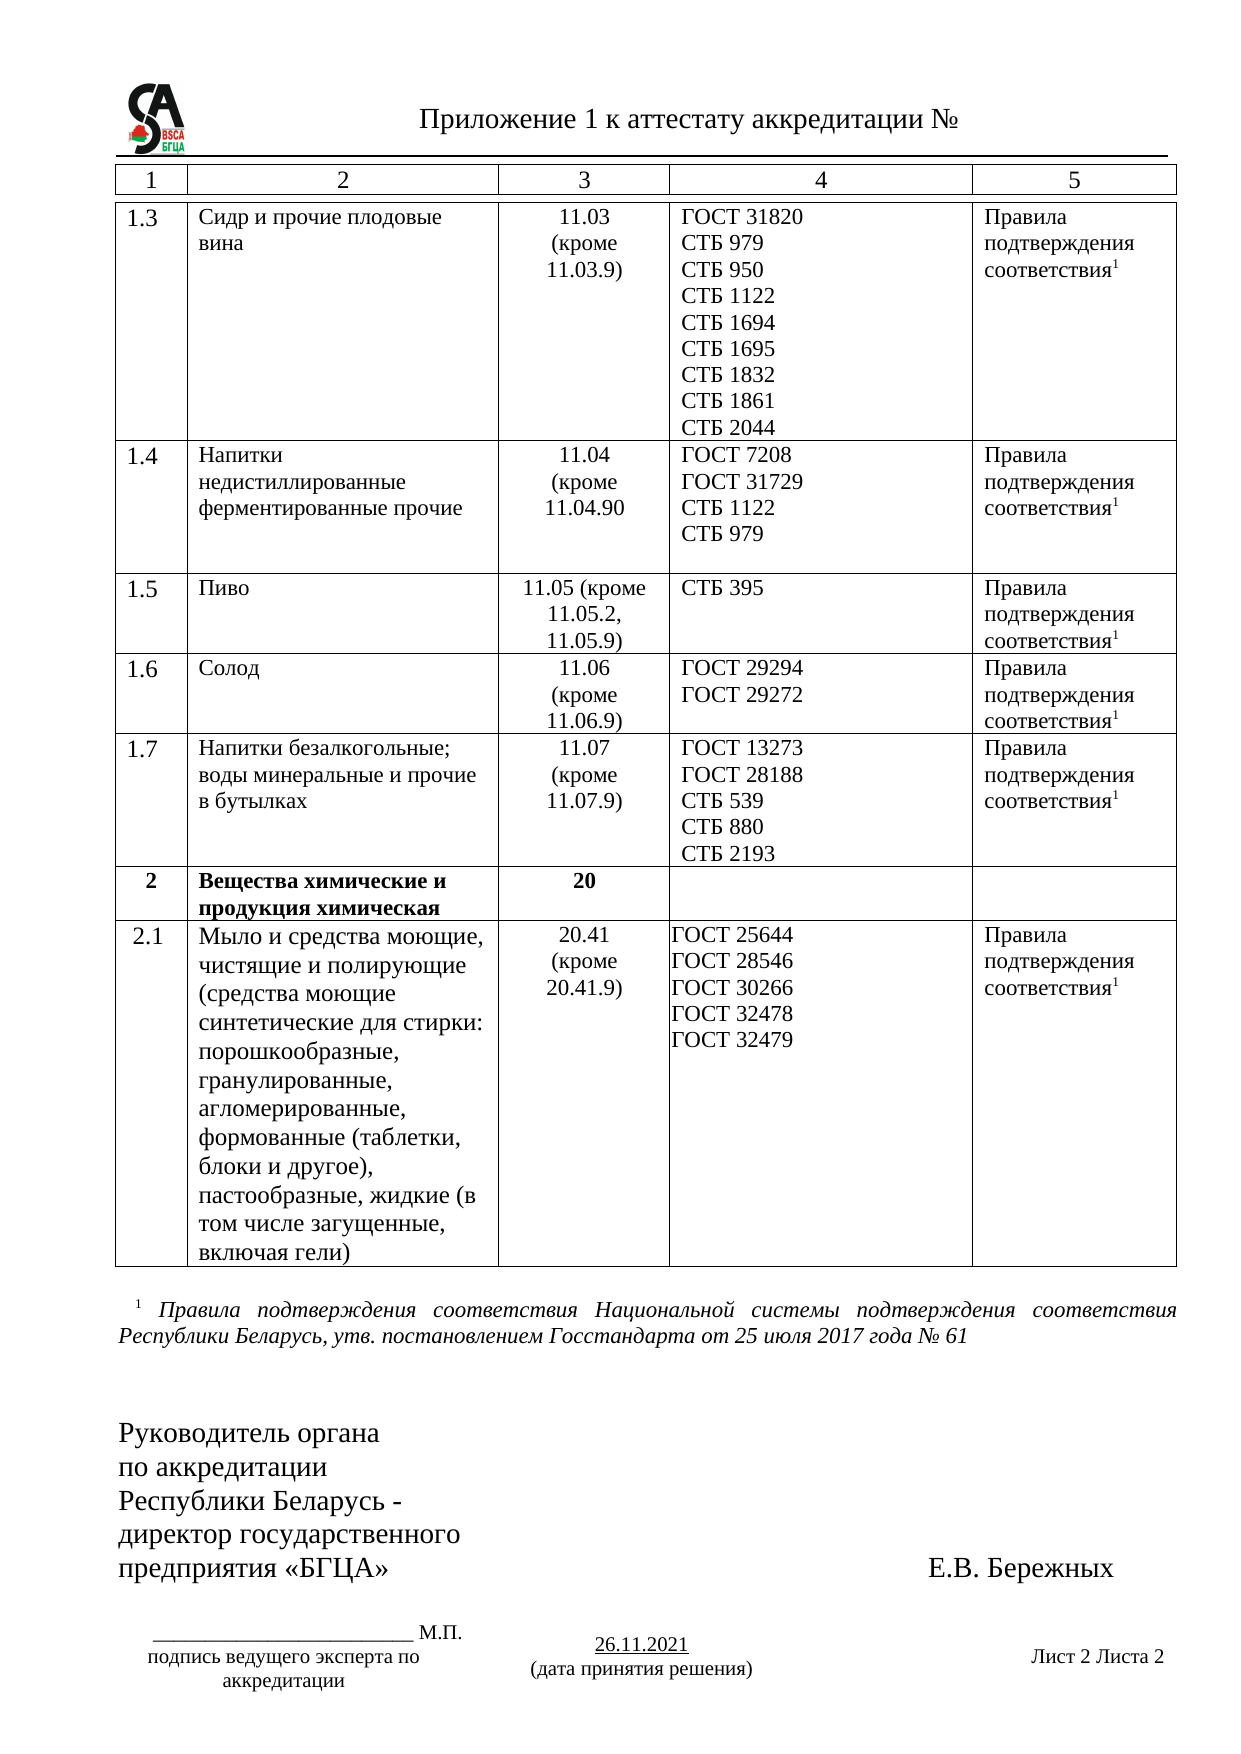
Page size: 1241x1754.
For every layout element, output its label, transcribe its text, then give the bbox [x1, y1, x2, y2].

table_cell Напитки безалкогольные; воды минеральные и прочие в бутылках [188, 734, 498, 866]
text 1 Правила подтверждения соответствия Национальной системы подтверждения соответствия Республики Беларусь, утв. постановлением Госстандарта от 25 июля 2017 года № 61 [118, 1296, 1181, 1348]
table_cell [116, 921, 187, 1266]
table_cell Правила подтверждения соответствия1 [973, 574, 1176, 653]
table_cell 11.05 (кроме 11.05.2, 11.05.9) [499, 574, 669, 653]
text по аккредитации [118, 1449, 1181, 1483]
table_cell Правила подтверждения соответствия1 [973, 734, 1176, 866]
text Руководитель органа [118, 1416, 1181, 1449]
table_cell 2 [116, 867, 187, 920]
table_cell [116, 203, 187, 440]
table_cell Напитки недистиллированные ферментированные прочие [188, 441, 498, 573]
table_cell ГОСТ 7208 ГОСТ 31729 СТБ 1122 СТБ 979 [670, 441, 972, 573]
table_cell ГОСТ 31820 СТБ 979 СТБ 950 СТБ 1122 СТБ 1694 СТБ 1695 СТБ 1832 СТБ 1861 СТБ 2044 [670, 203, 972, 440]
table_cell Правила подтверждения соответствия1 [973, 441, 1176, 573]
table_cell 11.06 (кроме 11.06.9) [499, 654, 669, 733]
table_cell [116, 654, 187, 733]
table_cell Правила подтверждения соответствия1 [973, 203, 1176, 440]
table_cell Вещества химические и продукция химическая [188, 867, 498, 920]
table_cell ГОСТ 29294 ГОСТ 29272 [670, 654, 972, 733]
table_cell Солод [188, 654, 498, 733]
table_cell Мыло и средства моющие, чистящие и полирующие (средства моющие синтетические для стирки: порошкообразные, гранулированные, агломерированные, формованные (таблетки, блоки и другое), пастообразные, жидкие (в том числе загущенные, включая гели) [188, 921, 498, 1266]
text директор государственного [118, 1516, 1181, 1550]
table_cell Пиво [188, 574, 498, 653]
table_cell 11.03 (кроме 11.03.9) [499, 203, 669, 440]
table_cell 11.04 (кроме 11.04.90 [499, 441, 669, 573]
table_cell СТБ 395 [670, 574, 972, 653]
table_cell Сидр и прочие плодовые вина [188, 203, 498, 440]
table_cell 11.07 (кроме 11.07.9) [499, 734, 669, 866]
table_cell [670, 867, 972, 920]
table_cell 20.41 (кроме 20.41.9) [499, 921, 669, 1266]
table_cell Правила подтверждения соответствия1 [973, 654, 1176, 733]
table_cell [973, 867, 1176, 920]
table_cell [116, 441, 187, 573]
table_cell ГОСТ 25644 ГОСТ 28546 ГОСТ 30266 ГОСТ 32478 ГОСТ 32479 [670, 921, 972, 1266]
table_cell Правила подтверждения соответствия1 [973, 921, 1176, 1266]
table_cell [116, 734, 187, 866]
table_cell [116, 574, 187, 653]
table_cell ГОСТ 13273 ГОСТ 28188 СТБ 539 СТБ 880 СТБ 2193 [670, 734, 972, 866]
text предприятия «БГЦА» Е.В. Бережных [118, 1550, 1181, 1583]
table_cell 20 [499, 867, 669, 920]
text Республики Беларусь - [118, 1483, 1181, 1516]
picture [127, 81, 186, 155]
